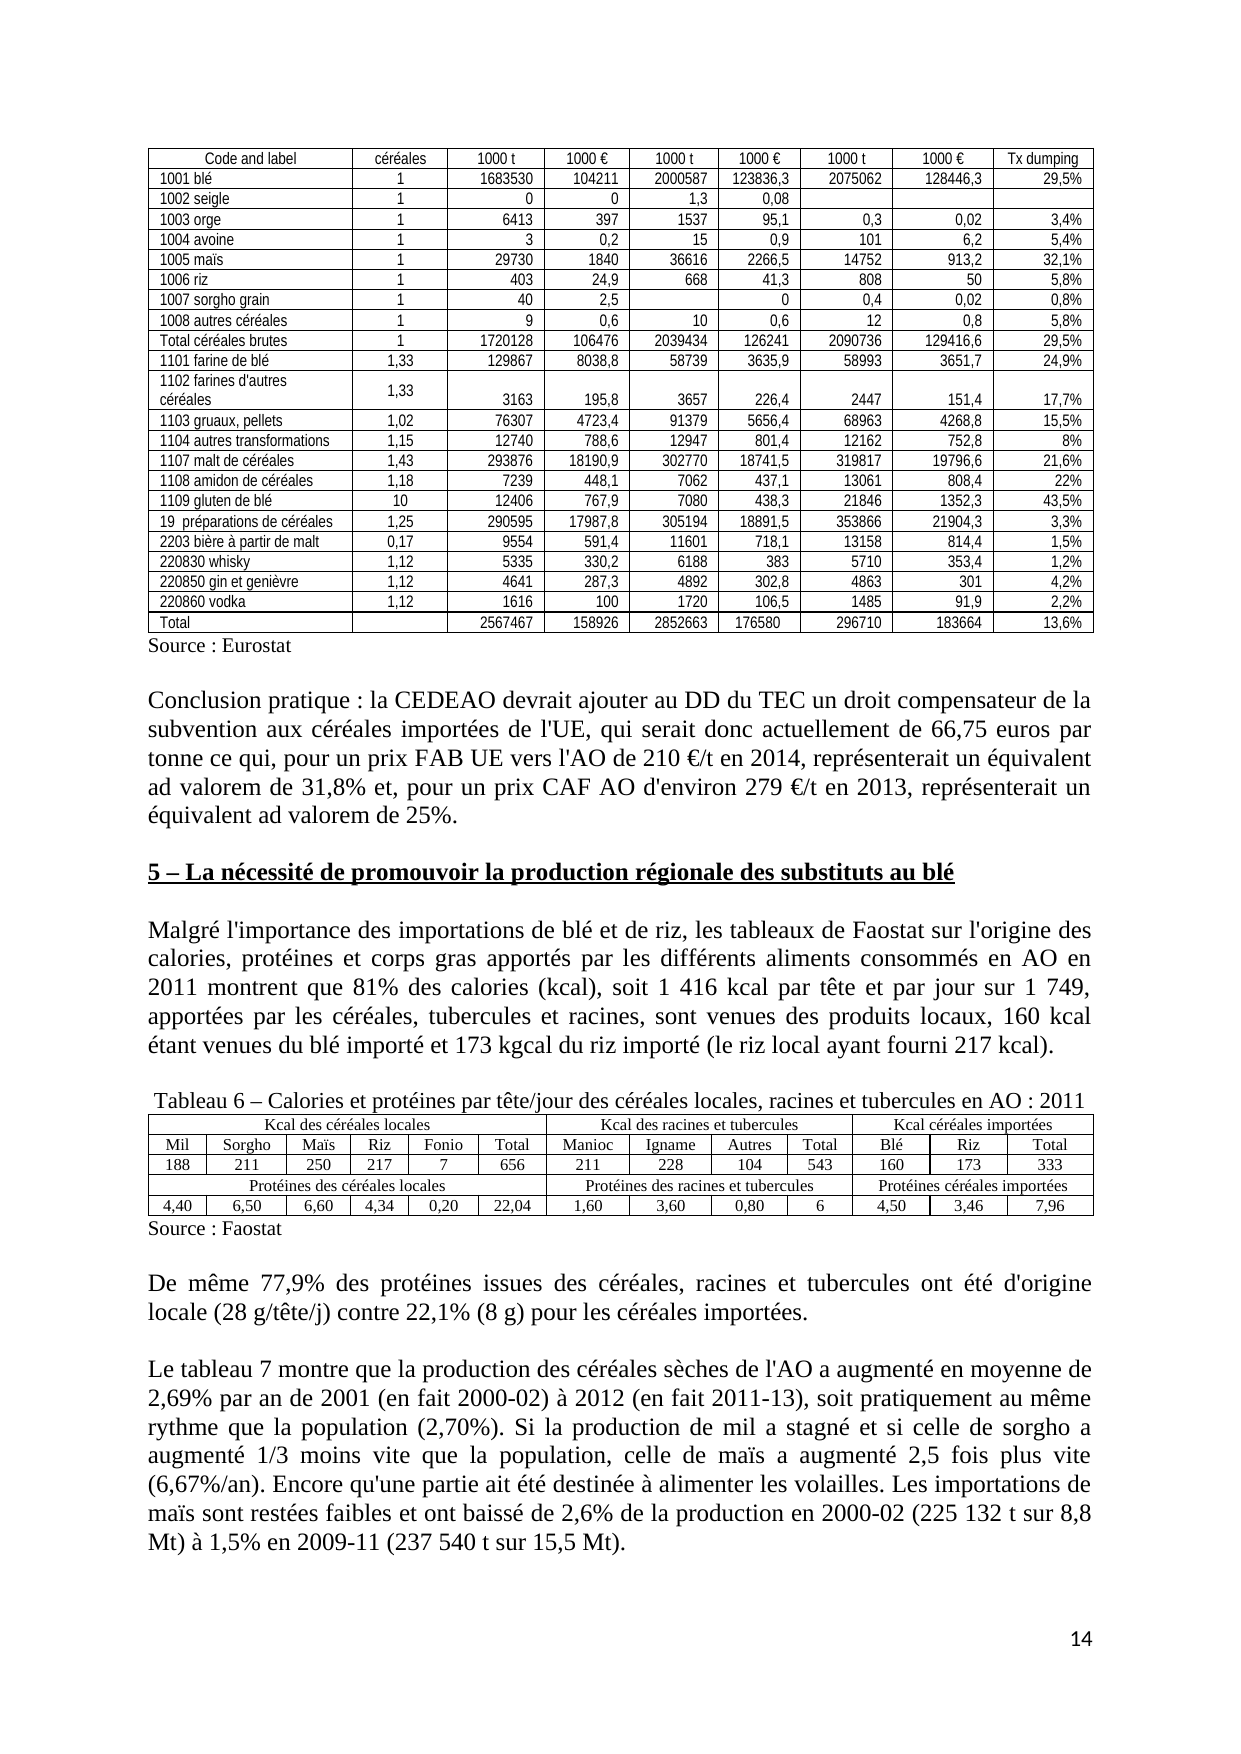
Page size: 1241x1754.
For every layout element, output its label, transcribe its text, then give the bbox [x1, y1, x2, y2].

table_cell 15,5% [994, 410, 1093, 429]
table_cell 543 [788, 1155, 852, 1174]
text Source : Eurostat [148, 633, 1092, 657]
table_cell 1001 blé [149, 169, 352, 188]
table_cell 591,4 [545, 532, 629, 551]
text Tableau 6 – Calories et protéines par tête/jour des céréales locales, racines et tubercules en AO : 2011 [148, 1087, 1092, 1114]
table_cell 1 [353, 250, 447, 269]
table_cell Total [479, 1135, 546, 1154]
table_cell 1007 sorgho grain [149, 290, 352, 309]
table_cell 21846 [801, 491, 892, 510]
table_cell 6,50 [207, 1196, 286, 1215]
table_cell 1108 amidon de céréales [149, 471, 352, 490]
table_cell 100 [545, 592, 629, 611]
table_cell 1616 [448, 592, 544, 611]
table_cell 438,3 [719, 491, 800, 510]
table_cell 1352,3 [893, 491, 993, 510]
table_cell 1107 malt de céréales [149, 451, 352, 470]
table_cell 3163 [448, 371, 544, 409]
table_cell 1000 € [893, 149, 993, 168]
table_cell 29,5% [994, 169, 1093, 188]
table_cell 36616 [630, 250, 718, 269]
table_cell 0,8% [994, 290, 1093, 309]
table_cell 18190,9 [545, 451, 629, 470]
table_cell 17987,8 [545, 511, 629, 531]
text Le tableau 7 montre que la production des céréales sèches de l'AO a augmenté en moyenne de 2,69% par an de 2001 (en fait 2000-02) à 2012 (en fait 2011-13), soit pratiquement au même rythme que la population (2,70%). Si la production de mil a stagné et si celle de sorgho a augmenté 1/3 moins vite que la population, celle de maïs a augmenté 2,5 fois plus vite (6,67%/an). Encore qu'une partie ait été destinée à alimenter les volailles. Les importations de maïs sont restées faibles et ont baissé de 2,6% de la production en 2000-02 (225 132 t sur 8,8 Mt) à 1,5% en 2009-11 (237 540 t sur 15,5 Mt). [148, 1354, 1092, 1555]
table_cell 4641 [448, 572, 544, 591]
table_cell 4,34 [351, 1196, 408, 1215]
table_cell 1 [353, 331, 447, 350]
table_cell 1,60 [547, 1196, 629, 1215]
table_cell Tx dumping [994, 149, 1093, 168]
table_cell Total [149, 613, 352, 632]
table_header Kcal des céréales locales [149, 1115, 546, 1134]
table_cell 2075062 [801, 169, 892, 188]
table_cell 808 [801, 270, 892, 289]
table_cell [801, 189, 892, 208]
table_cell 3,46 [931, 1196, 1007, 1215]
table_cell 668 [630, 270, 718, 289]
table_cell 226,4 [719, 371, 800, 409]
table_cell 2266,5 [719, 250, 800, 269]
table_cell 2203 bière à partir de malt [149, 532, 352, 551]
table_cell 1004 avoine [149, 230, 352, 249]
table_cell 3,3% [994, 511, 1093, 531]
table_cell 2000587 [630, 169, 718, 188]
table_cell 43,5% [994, 491, 1093, 510]
table_cell 814,4 [893, 532, 993, 551]
table_cell 2447 [801, 371, 892, 409]
table_cell 0,20 [409, 1196, 478, 1215]
table_cell 160 [853, 1155, 929, 1174]
table_cell 1,33 [353, 351, 447, 370]
table_cell 17,7% [994, 371, 1093, 409]
table_cell 58993 [801, 351, 892, 370]
table_cell 195,8 [545, 371, 629, 409]
table_cell 12740 [448, 431, 544, 450]
table_cell 1 [353, 310, 447, 329]
table_cell 129416,6 [893, 331, 993, 350]
table_cell 656 [479, 1155, 546, 1174]
table_cell 319817 [801, 451, 892, 470]
table_cell 50 [893, 270, 993, 289]
table_cell 1720128 [448, 331, 544, 350]
table_cell 913,2 [893, 250, 993, 269]
table_cell 0,02 [893, 290, 993, 309]
table_cell 1,33 [353, 371, 447, 409]
table_cell 1,3 [630, 189, 718, 208]
table_cell 220830 whisky [149, 552, 352, 571]
table_cell 2090736 [801, 331, 892, 350]
table_cell 211 [207, 1155, 286, 1174]
table_cell 1109 gluten de blé [149, 491, 352, 510]
table_cell 0,8 [893, 310, 993, 329]
table_cell 95,1 [719, 209, 800, 228]
table_cell 0,9 [719, 230, 800, 249]
table_cell 76307 [448, 410, 544, 429]
table_cell 3,4% [994, 209, 1093, 228]
table_cell 1,2% [994, 552, 1093, 571]
table_cell 10 [353, 491, 447, 510]
table_cell 176580 [719, 613, 800, 632]
table_cell 383 [719, 552, 800, 571]
table_cell 1840 [545, 250, 629, 269]
table_cell 4,2% [994, 572, 1093, 591]
table_cell 13061 [801, 471, 892, 490]
table_cell [353, 613, 447, 632]
text Malgré l'importance des importations de blé et de riz, les tableaux de Faostat sur l'origine des calories, protéines et corps gras apportés par les différents aliments consommés en AO en 2011 montrent que 81% des calories (kcal), soit 1 416 kcal par tête et par jour sur 1 749, apportées par les céréales, tubercules et racines, sont venues des produits locaux, 160 kcal étant venues du blé importé et 173 kgcal du riz importé (le riz local ayant fourni 217 kcal). [148, 915, 1092, 1058]
table_cell 1,12 [353, 592, 447, 611]
table_cell 12947 [630, 431, 718, 450]
table_cell 0 [545, 189, 629, 208]
table_cell 173 [931, 1155, 1007, 1174]
table_cell 250 [287, 1155, 350, 1174]
table_cell [893, 189, 993, 208]
table_cell 305194 [630, 511, 718, 531]
table_cell 1 [353, 230, 447, 249]
table_cell 1,12 [353, 572, 447, 591]
table_cell 788,6 [545, 431, 629, 450]
table_cell 158926 [545, 613, 629, 632]
table_cell 123836,3 [719, 169, 800, 188]
table_cell 0,6 [719, 310, 800, 329]
table_cell 228 [630, 1155, 711, 1174]
table_cell 330,2 [545, 552, 629, 571]
table_cell 2852663 [630, 613, 718, 632]
table_cell 91,9 [893, 592, 993, 611]
table_cell 0,2 [545, 230, 629, 249]
table_cell 183664 [893, 613, 993, 632]
table_cell Riz [351, 1135, 408, 1154]
table_cell 12162 [801, 431, 892, 450]
table_cell 0,4 [801, 290, 892, 309]
table_cell 333 [1008, 1155, 1093, 1174]
table_cell 21904,3 [893, 511, 993, 531]
table_cell 1104 autres transformations [149, 431, 352, 450]
table_cell Sorgho [207, 1135, 286, 1154]
table_cell 1000 € [545, 149, 629, 168]
table_cell 15 [630, 230, 718, 249]
table_cell [630, 290, 718, 309]
table_cell 19 préparations de céréales [149, 511, 352, 531]
table_cell 1,25 [353, 511, 447, 531]
table_cell 32,1% [994, 250, 1093, 269]
table_cell 0,6 [545, 310, 629, 329]
table_cell 293876 [448, 451, 544, 470]
table_cell 101 [801, 230, 892, 249]
table_cell 2567467 [448, 613, 544, 632]
table_cell Maïs [287, 1135, 350, 1154]
table_cell Manioc [547, 1135, 629, 1154]
table_cell 302770 [630, 451, 718, 470]
table_cell 290595 [448, 511, 544, 531]
table_cell 448,1 [545, 471, 629, 490]
table_cell 18741,5 [719, 451, 800, 470]
table_cell 12 [801, 310, 892, 329]
table_cell 40 [448, 290, 544, 309]
table_cell 6188 [630, 552, 718, 571]
table_cell Code and label [149, 149, 352, 168]
table_cell 1003 orge [149, 209, 352, 228]
table_cell Total céréales brutes [149, 331, 352, 350]
table_cell 24,9 [545, 270, 629, 289]
table_cell 0 [448, 189, 544, 208]
table_cell 353,4 [893, 552, 993, 571]
table_cell 10 [630, 310, 718, 329]
table_cell 353866 [801, 511, 892, 531]
table_cell 1005 maïs [149, 250, 352, 269]
table_cell 0,3 [801, 209, 892, 228]
table_cell 1,02 [353, 410, 447, 429]
table_cell 2,5 [545, 290, 629, 309]
table_cell 7,96 [1008, 1196, 1093, 1215]
table_cell 801,4 [719, 431, 800, 450]
table_cell Mil [149, 1135, 206, 1154]
table_cell 58739 [630, 351, 718, 370]
table_cell 0,80 [712, 1196, 787, 1215]
table_cell 3657 [630, 371, 718, 409]
table_cell 12406 [448, 491, 544, 510]
table_cell Fonio [409, 1135, 478, 1154]
table_cell céréales [353, 149, 447, 168]
table_cell 7062 [630, 471, 718, 490]
table_cell 68963 [801, 410, 892, 429]
table_cell 91379 [630, 410, 718, 429]
table_cell 29,5% [994, 331, 1093, 350]
table_cell 7 [409, 1155, 478, 1174]
table_cell 13158 [801, 532, 892, 551]
table_cell 1537 [630, 209, 718, 228]
table_cell 13,6% [994, 613, 1093, 632]
table_cell 5710 [801, 552, 892, 571]
table_cell 1,43 [353, 451, 447, 470]
table_cell 1000 t [448, 149, 544, 168]
table_cell 4863 [801, 572, 892, 591]
table_cell 6 [788, 1196, 852, 1215]
table_cell 9554 [448, 532, 544, 551]
table_cell 1,5% [994, 532, 1093, 551]
table_cell 4268,8 [893, 410, 993, 429]
text De même 77,9% des protéines issues des céréales, racines et tubercules ont été d'origine locale (28 g/tête/j) contre 22,1% (8 g) pour les céréales importées. [148, 1268, 1092, 1326]
table_cell 24,9% [994, 351, 1093, 370]
table_cell 5,8% [994, 310, 1093, 329]
table_cell Protéines céréales importées [853, 1175, 1093, 1194]
text 5 – La nécessité de promouvoir la production régionale des substituts au blé [148, 857, 1092, 886]
table_cell 287,3 [545, 572, 629, 591]
text Source : Faostat [148, 1216, 1092, 1240]
table_cell 1103 gruaux, pellets [149, 410, 352, 429]
table_cell 3651,7 [893, 351, 993, 370]
table_cell 752,8 [893, 431, 993, 450]
table_cell Riz [931, 1135, 1007, 1154]
table_cell 1,18 [353, 471, 447, 490]
table_cell 8% [994, 431, 1093, 450]
table_cell 151,4 [893, 371, 993, 409]
table_cell Total [1008, 1135, 1093, 1154]
table_cell 4,50 [853, 1196, 929, 1215]
table_cell 718,1 [719, 532, 800, 551]
table_cell 1485 [801, 592, 892, 611]
table_header Kcal des racines et tubercules [547, 1115, 852, 1134]
table_cell 1 [353, 189, 447, 208]
table_cell 129867 [448, 351, 544, 370]
table_cell 1000 € [719, 149, 800, 168]
table_cell 5,4% [994, 230, 1093, 249]
table_cell 5,8% [994, 270, 1093, 289]
table_cell 808,4 [893, 471, 993, 490]
table_cell 301 [893, 572, 993, 591]
table_cell 0 [719, 290, 800, 309]
table_cell 1006 riz [149, 270, 352, 289]
table_cell 0,08 [719, 189, 800, 208]
table_cell 302,8 [719, 572, 800, 591]
table_cell 2039434 [630, 331, 718, 350]
table_cell 0,02 [893, 209, 993, 228]
table_cell 3635,9 [719, 351, 800, 370]
table_cell 106,5 [719, 592, 800, 611]
table_cell Autres [712, 1135, 787, 1154]
table_cell 7080 [630, 491, 718, 510]
table_cell 1720 [630, 592, 718, 611]
table_cell 6413 [448, 209, 544, 228]
table_cell 437,1 [719, 471, 800, 490]
table_cell 21,6% [994, 451, 1093, 470]
table_cell 4,40 [149, 1196, 206, 1215]
table_cell 1 [353, 169, 447, 188]
table_cell 29730 [448, 250, 544, 269]
table_cell 1,15 [353, 431, 447, 450]
table_cell 126241 [719, 331, 800, 350]
table_cell 9 [448, 310, 544, 329]
table_cell 220850 gin et genièvre [149, 572, 352, 591]
table_cell 3,60 [630, 1196, 711, 1215]
table_cell 106476 [545, 331, 629, 350]
table_cell 11601 [630, 532, 718, 551]
table_cell 104211 [545, 169, 629, 188]
table_cell Protéines des racines et tubercules [547, 1175, 852, 1194]
table_cell 6,2 [893, 230, 993, 249]
table_cell 4723,4 [545, 410, 629, 429]
table_header Kcal céréales importées [853, 1115, 1093, 1134]
table_cell 22,04 [479, 1196, 546, 1215]
table_cell 1102 farines d'autres céréales [149, 371, 352, 409]
table_cell 1000 t [630, 149, 718, 168]
table_cell 1000 t [801, 149, 892, 168]
table_cell 296710 [801, 613, 892, 632]
text Conclusion pratique : la CEDEAO devrait ajouter au DD du TEC un droit compensateur de la subvention aux céréales importées de l'UE, qui serait donc actuellement de 66,75 euros par tonne ce qui, pour un prix FAB UE vers l'AO de 210 €/t en 2014, représenterait un équivalent ad valorem de 31,8% et, pour un prix CAF AO d'environ 279 €/t en 2013, représenterait un équivalent ad valorem de 25%. [148, 686, 1092, 829]
table_cell 14752 [801, 250, 892, 269]
table_cell 41,3 [719, 270, 800, 289]
table_cell 403 [448, 270, 544, 289]
table_cell 2,2% [994, 592, 1093, 611]
table_cell 1 [353, 209, 447, 228]
table_cell 188 [149, 1155, 206, 1174]
table_cell Protéines des céréales locales [149, 1175, 546, 1194]
table_cell 104 [712, 1155, 787, 1174]
table_cell 1 [353, 270, 447, 289]
table_cell 5656,4 [719, 410, 800, 429]
table_cell 0,17 [353, 532, 447, 551]
table_cell [994, 189, 1093, 208]
table_cell 18891,5 [719, 511, 800, 531]
table_cell 1002 seigle [149, 189, 352, 208]
table_cell 1101 farine de blé [149, 351, 352, 370]
table_cell 1,12 [353, 552, 447, 571]
table_cell 217 [351, 1155, 408, 1174]
table_cell 5335 [448, 552, 544, 571]
table_cell 1683530 [448, 169, 544, 188]
table_cell 767,9 [545, 491, 629, 510]
table_cell 8038,8 [545, 351, 629, 370]
table_cell 220860 vodka [149, 592, 352, 611]
table_cell 128446,3 [893, 169, 993, 188]
table_cell 22% [994, 471, 1093, 490]
table_cell 4892 [630, 572, 718, 591]
table_cell 6,60 [287, 1196, 350, 1215]
table_cell Igname [630, 1135, 711, 1154]
table_cell 1008 autres céréales [149, 310, 352, 329]
table_cell 19796,6 [893, 451, 993, 470]
table_cell Total [788, 1135, 852, 1154]
table_cell 1 [353, 290, 447, 309]
table_cell 7239 [448, 471, 544, 490]
table_cell 3 [448, 230, 544, 249]
table_cell 397 [545, 209, 629, 228]
table_cell Blé [853, 1135, 929, 1154]
table_cell 211 [547, 1155, 629, 1174]
